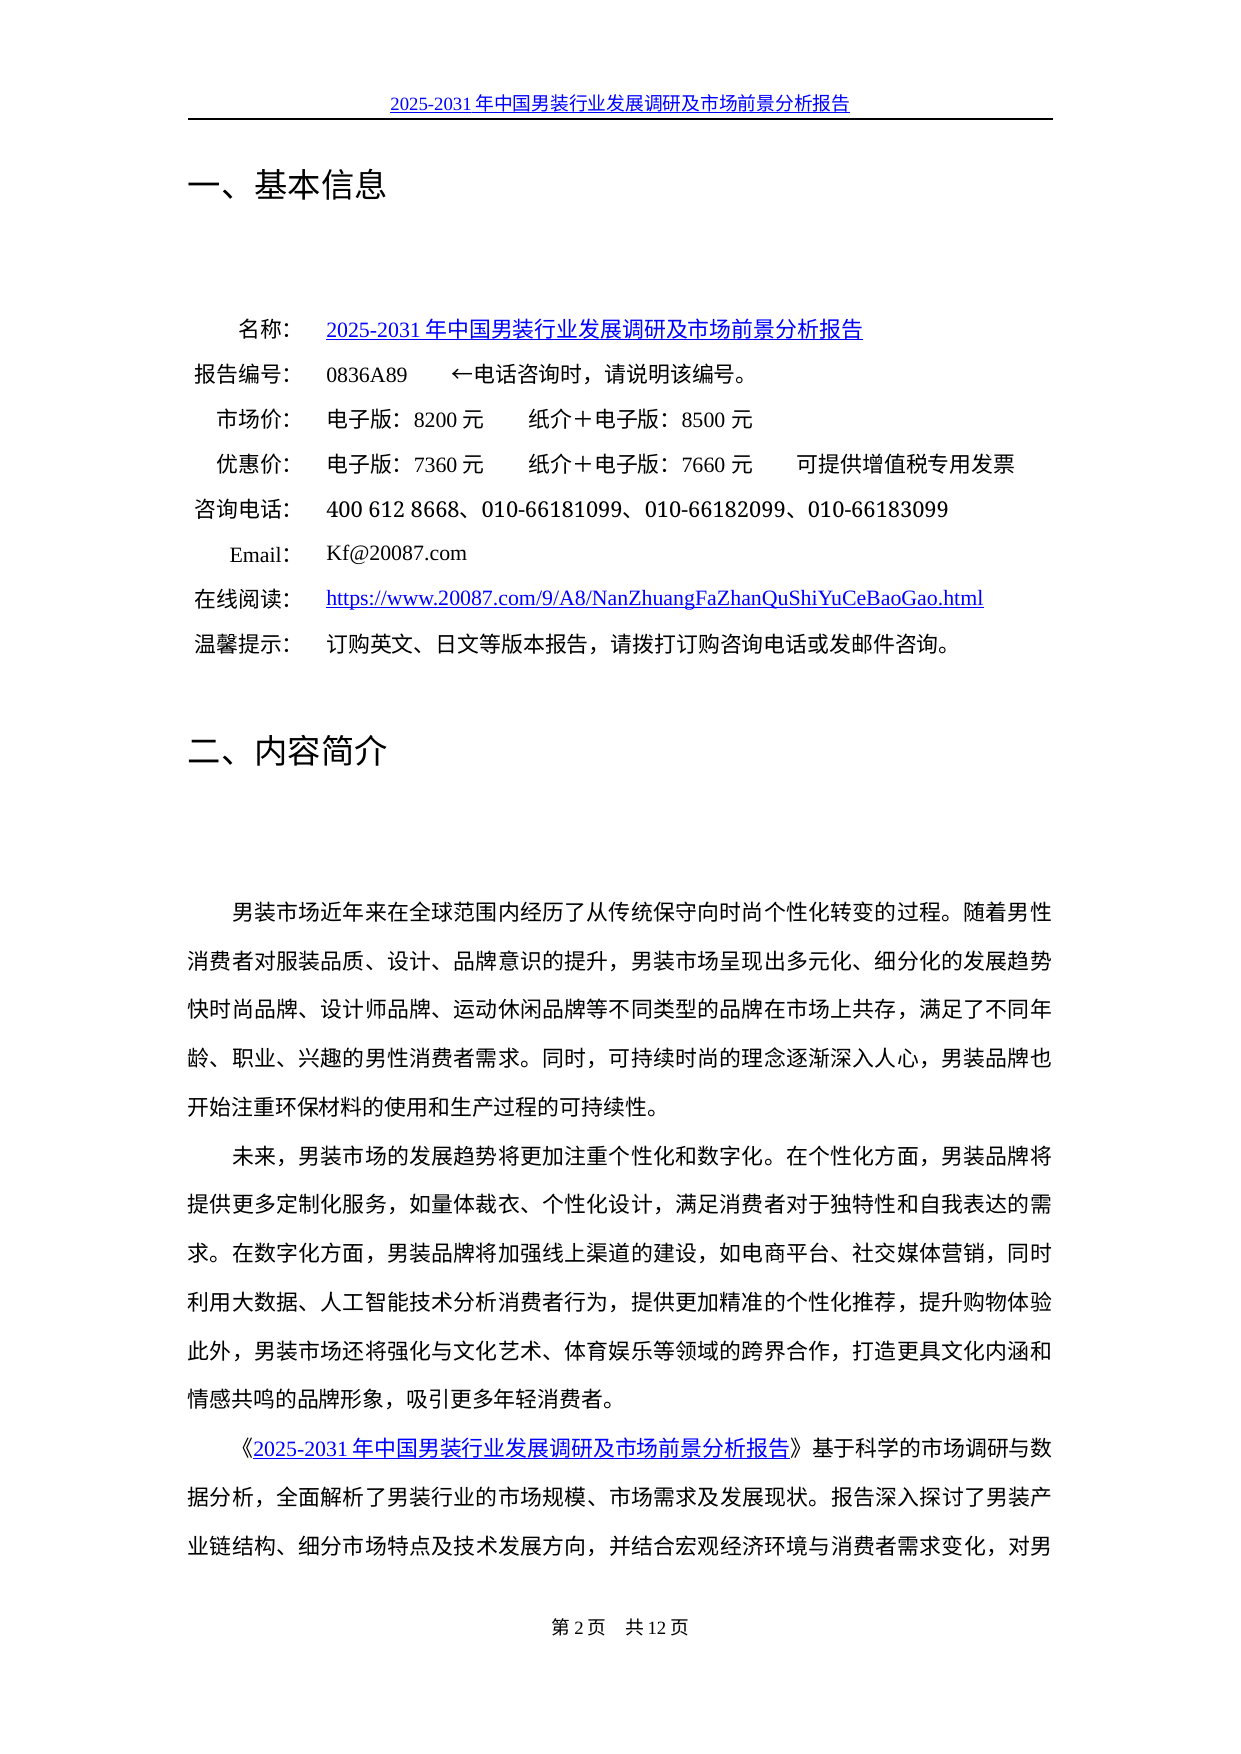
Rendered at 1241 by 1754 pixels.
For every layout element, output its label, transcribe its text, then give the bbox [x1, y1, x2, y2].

title 一、基本信息 [187, 150, 1053, 215]
table_cell 0836A89 ←电话咨询时，请说明该编号。 [315, 357, 1073, 402]
table_header 2025-2031年中国男装行业发展调研及市场前景分析报告 [315, 312, 1073, 357]
table_cell 优惠价： [167, 447, 315, 492]
table_cell 电子版：8200 元 纸介＋电子版：8500 元 [315, 402, 1073, 447]
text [187, 894, 1053, 1561]
table_cell 在线阅读： [167, 582, 315, 627]
table_cell 报告编号： [167, 357, 315, 402]
table_cell Email： [167, 537, 315, 582]
table_cell 温馨提示： [167, 627, 315, 672]
table_cell 订购英文、日文等版本报告，请拨打订购咨询电话或发邮件咨询。 [315, 627, 1073, 672]
table_cell 市场价： [167, 402, 315, 447]
table_cell 咨询电话： [167, 492, 315, 537]
table_cell [315, 582, 1073, 627]
table_cell Kf@20087.com [315, 537, 1073, 582]
table_cell 电子版：7360 元 纸介＋电子版：7660 元 可提供增值税专用发票 [315, 447, 1073, 492]
table_header 名称： [167, 312, 315, 357]
title 二、内容简介 [187, 717, 1053, 782]
table_cell 400 612 8668、010-66181099、010-66182099、010-66183099 [315, 492, 1073, 537]
